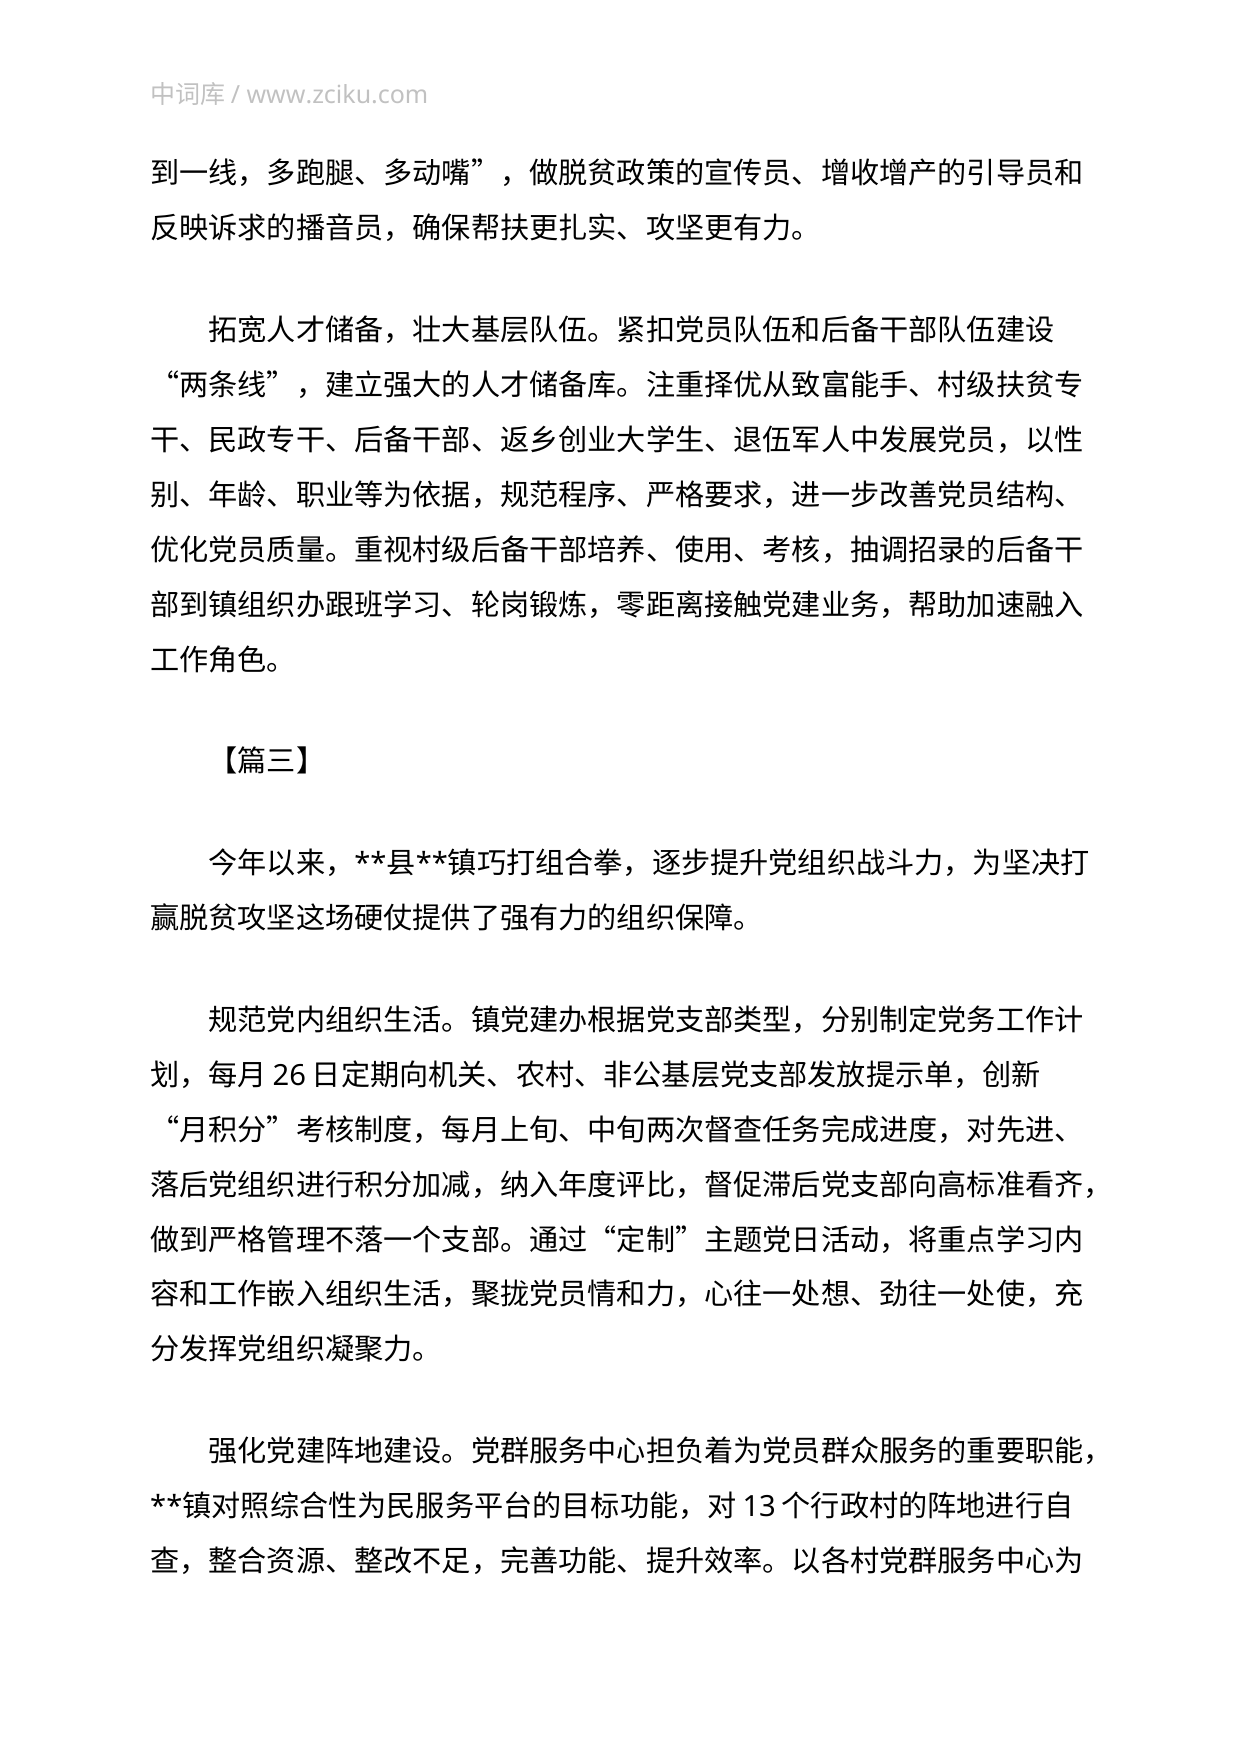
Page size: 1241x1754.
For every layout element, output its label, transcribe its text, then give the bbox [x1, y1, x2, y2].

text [150, 1428, 1090, 1580]
text 【篇三】 [150, 738, 1090, 780]
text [150, 150, 1090, 247]
text 规范党内组织生活。镇党建办根据党支部类型，分别制定党务工作计划，每月26日定期向机关、农村、非公基层党支部发放提示单，创新“月积分”考核制度，每月上旬、中旬两次督查任务完成进度，对先进、落后党组织进行积分加减，纳入年度评比，督促滞后党支部向高标准看齐，做到严格管理不落一个支部。通过“定制”主题党日活动，将重点学习内容和工作嵌入组织生活，聚拢党员情和力，心往一处想、劲往一处使，充分发挥党组织凝聚力。 [150, 996, 1090, 1368]
text 拓宽人才储备，壮大基层队伍。紧扣党员队伍和后备干部队伍建设“两条线”，建立强大的人才储备库。注重择优从致富能手、村级扶贫专干、民政专干、后备干部、返乡创业大学生、退伍军人中发展党员，以性别、年龄、职业等为依据，规范程序、严格要求，进一步改善党员结构、优化党员质量。重视村级后备干部培养、使用、考核，抽调招录的后备干部到镇组织办跟班学习、轮岗锻炼，零距离接触党建业务，帮助加速融入工作角色。 [150, 307, 1090, 678]
text 今年以来，**县**镇巧打组合拳，逐步提升党组织战斗力，为坚决打赢脱贫攻坚这场硬仗提供了强有力的组织保障。 [150, 839, 1090, 937]
